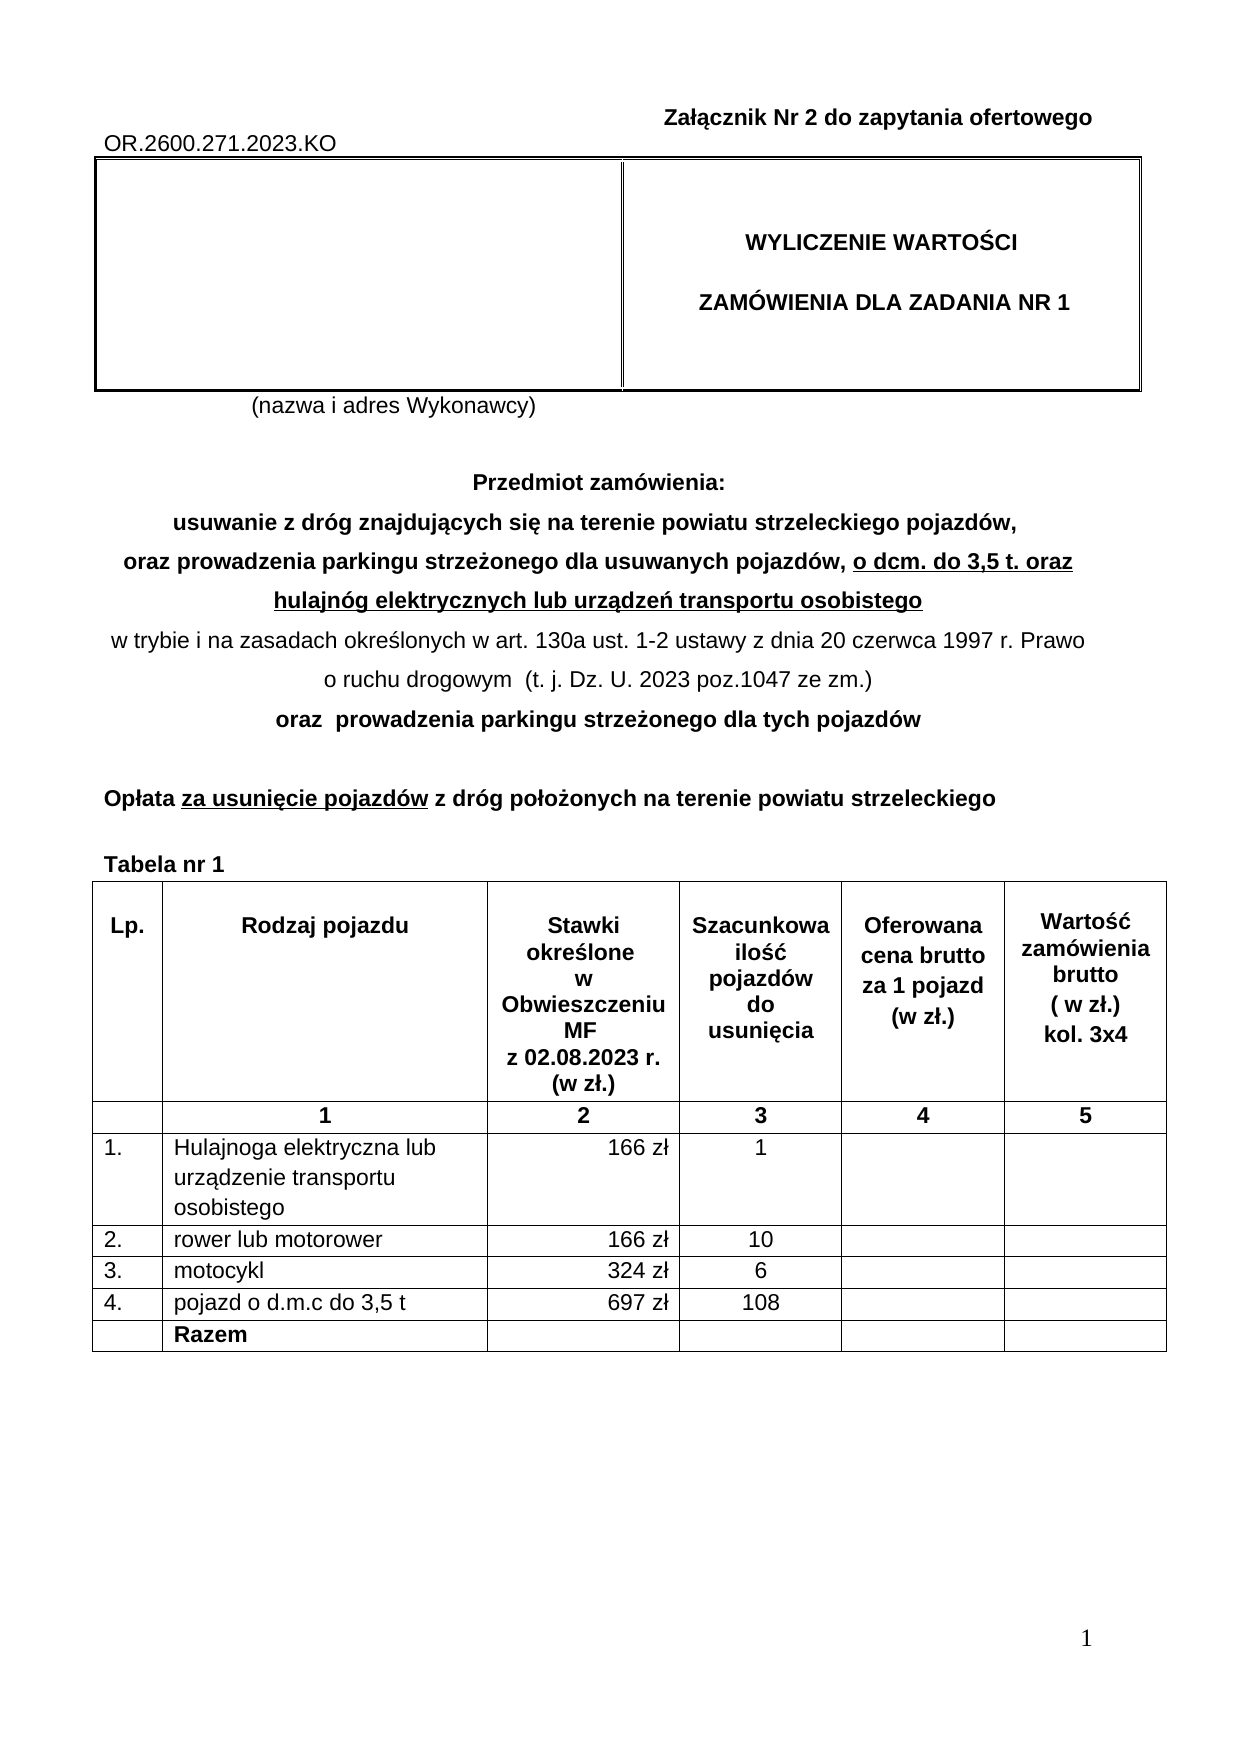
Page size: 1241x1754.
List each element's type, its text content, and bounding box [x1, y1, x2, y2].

text Tabela nr 1 [103, 851, 1093, 877]
table_cell [842, 1321, 1004, 1351]
table_cell [1005, 1257, 1166, 1288]
table_cell 1. [93, 1134, 162, 1224]
table_cell 166 zł [488, 1226, 679, 1256]
table_cell 6 [680, 1257, 841, 1288]
table_cell Hulajnoga elektryczna lub urządzenie transportu osobistego [163, 1134, 487, 1224]
table_cell [1005, 1134, 1166, 1224]
table_cell 324 zł [488, 1257, 679, 1288]
table_header Szacunkowa ilość pojazdów do usunięcia [680, 882, 841, 1101]
table_cell Razem [163, 1321, 487, 1351]
text Opłata za usunięcie pojazdów z dróg położonych na terenie powiatu strzeleckiego [103, 785, 1093, 811]
table_cell motocykl [163, 1257, 487, 1288]
text w trybie i na zasadach określonych w art. 130a ust. 1-2 ustawy z dnia 20 czerwca 1997 r. Prawo o ruchu drogowym (t. j. Dz. U. 2023 poz.1047 ze zm.) [103, 627, 1093, 693]
table_cell 3. [93, 1257, 162, 1288]
table_cell rower lub motorower [163, 1226, 487, 1256]
table_cell 166 zł [488, 1134, 679, 1224]
table_cell [1005, 1226, 1166, 1256]
table_header [97, 160, 622, 389]
table_header WYLICZENIE WARTOŚCI ZAMÓWIENIA DLA ZADANIA NR 1 [623, 160, 1139, 389]
table_cell 1 [163, 1102, 487, 1132]
table_cell 108 [680, 1289, 841, 1319]
table_cell 5 [1005, 1102, 1166, 1132]
table_cell 4. [93, 1289, 162, 1319]
table_cell pojazd o d.m.c do 3,5 t [163, 1289, 487, 1319]
table_header Oferowana cena brutto za 1 pojazd (w zł.) [842, 882, 1004, 1101]
table_header Wartość zamówienia brutto ( w zł.) kol. 3x4 [1005, 882, 1166, 1101]
text (nazwa i adres Wykonawcy) [177, 392, 1093, 418]
table_cell 2 [488, 1102, 679, 1132]
table_cell [93, 1102, 162, 1132]
table_cell [488, 1321, 679, 1351]
table_cell 1 [680, 1134, 841, 1224]
table_cell [842, 1134, 1004, 1224]
table_cell [93, 1321, 162, 1351]
table_header Rodzaj pojazdu [163, 882, 487, 1101]
text Przedmiot zamówienia: [398, 469, 1093, 495]
table_cell 10 [680, 1226, 841, 1256]
table_cell 3 [680, 1102, 841, 1132]
table_cell 697 zł [488, 1289, 679, 1319]
table_cell [1005, 1321, 1166, 1351]
table_header Lp. [93, 882, 162, 1101]
table_cell [680, 1321, 841, 1351]
text OR.2600.271.2023.KO [103, 130, 1093, 156]
text oraz prowadzenia parkingu strzeżonego dla tych pojazdów [103, 706, 1093, 732]
table_cell [1005, 1289, 1166, 1319]
table_cell [842, 1289, 1004, 1319]
table_cell 4 [842, 1102, 1004, 1132]
table_cell 2. [93, 1226, 162, 1256]
text usuwanie z dróg znajdujących się na terenie powiatu strzeleckiego pojazdów, oraz prowadzenia parkingu strzeżonego dla usuwanych pojazdów, o dcm. do 3,5 t. oraz hulajnóg elektrycznych lub urządzeń transportu osobistego [103, 508, 1093, 614]
table_cell [842, 1226, 1004, 1256]
table_cell [842, 1257, 1004, 1288]
table_header Stawki określone w Obwieszczeniu MF z 02.08.2023 r. (w zł.) [488, 882, 679, 1101]
text Załącznik Nr 2 do zapytania ofertowego [103, 103, 1093, 130]
